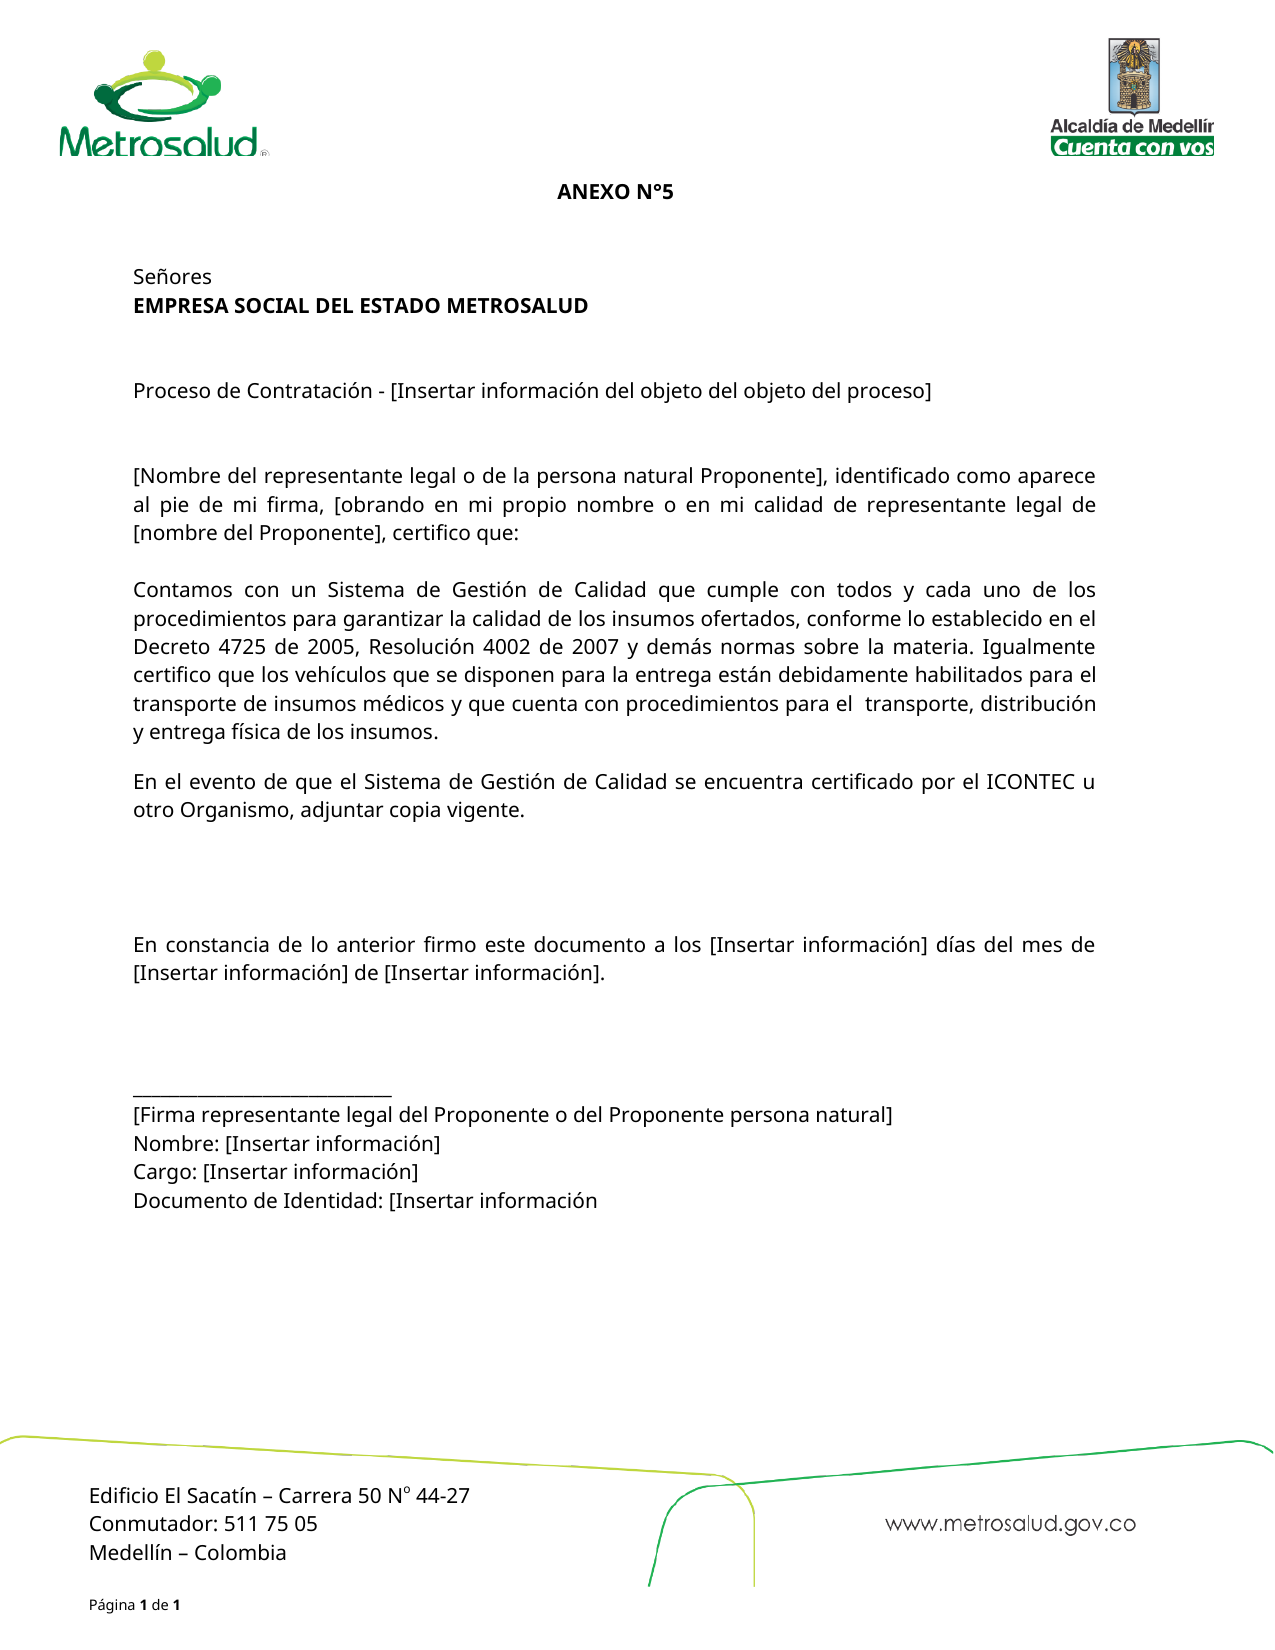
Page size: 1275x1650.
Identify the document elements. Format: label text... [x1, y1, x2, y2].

picture [0, 1435, 1274, 1587]
text [Firma representante legal del Proponente o del Proponente persona natural] [133, 1100, 1098, 1129]
text Contamos con un Sistema de Gestión de Calidad que cumple con todos y cada uno de los procedimientos para garantizar la calidad de los insumos ofertados, conforme lo establecido en el Decreto 4725 de 2005, Resolución 4002 de 2007 y demás normas sobre la materia. Igualmente certifico que los vehículos que se disponen para la entrega están debidamente habilitados para el transporte de insumos médicos y que cuenta con procedimientos para el transporte, distribución y entrega física de los insumos. [133, 575, 1098, 746]
text Cargo: [Insertar información] [133, 1157, 1098, 1186]
text Nombre: [Insertar información] [133, 1129, 1098, 1157]
text En constancia de lo anterior firmo este documento a los [Insertar información] días del mes de [Insertar información] de [Insertar información]. [133, 930, 1098, 987]
text En el evento de que el Sistema de Gestión de Calidad se encuentra certificado por el ICONTEC u otro Organismo, adjuntar copia vigente. [133, 767, 1098, 824]
text ____________________________ [133, 1072, 1098, 1100]
text [Nombre del representante legal o de la persona natural Proponente], identificado como aparece al pie de mi firma, [obrando en mi propio nombre o en mi calidad de representante legal de [nombre del Proponente], certifico que: [133, 462, 1098, 547]
text Proceso de Contratación - [Insertar información del objeto del objeto del proceso] [133, 376, 1098, 405]
text Señores [133, 262, 1098, 291]
text Documento de Identidad: [Insertar información [133, 1186, 1098, 1214]
picture [57, 36, 1213, 156]
text ANEXO N°5 [133, 177, 1098, 206]
text EMPRESA SOCIAL DEL ESTADO METROSALUD [133, 291, 1098, 319]
